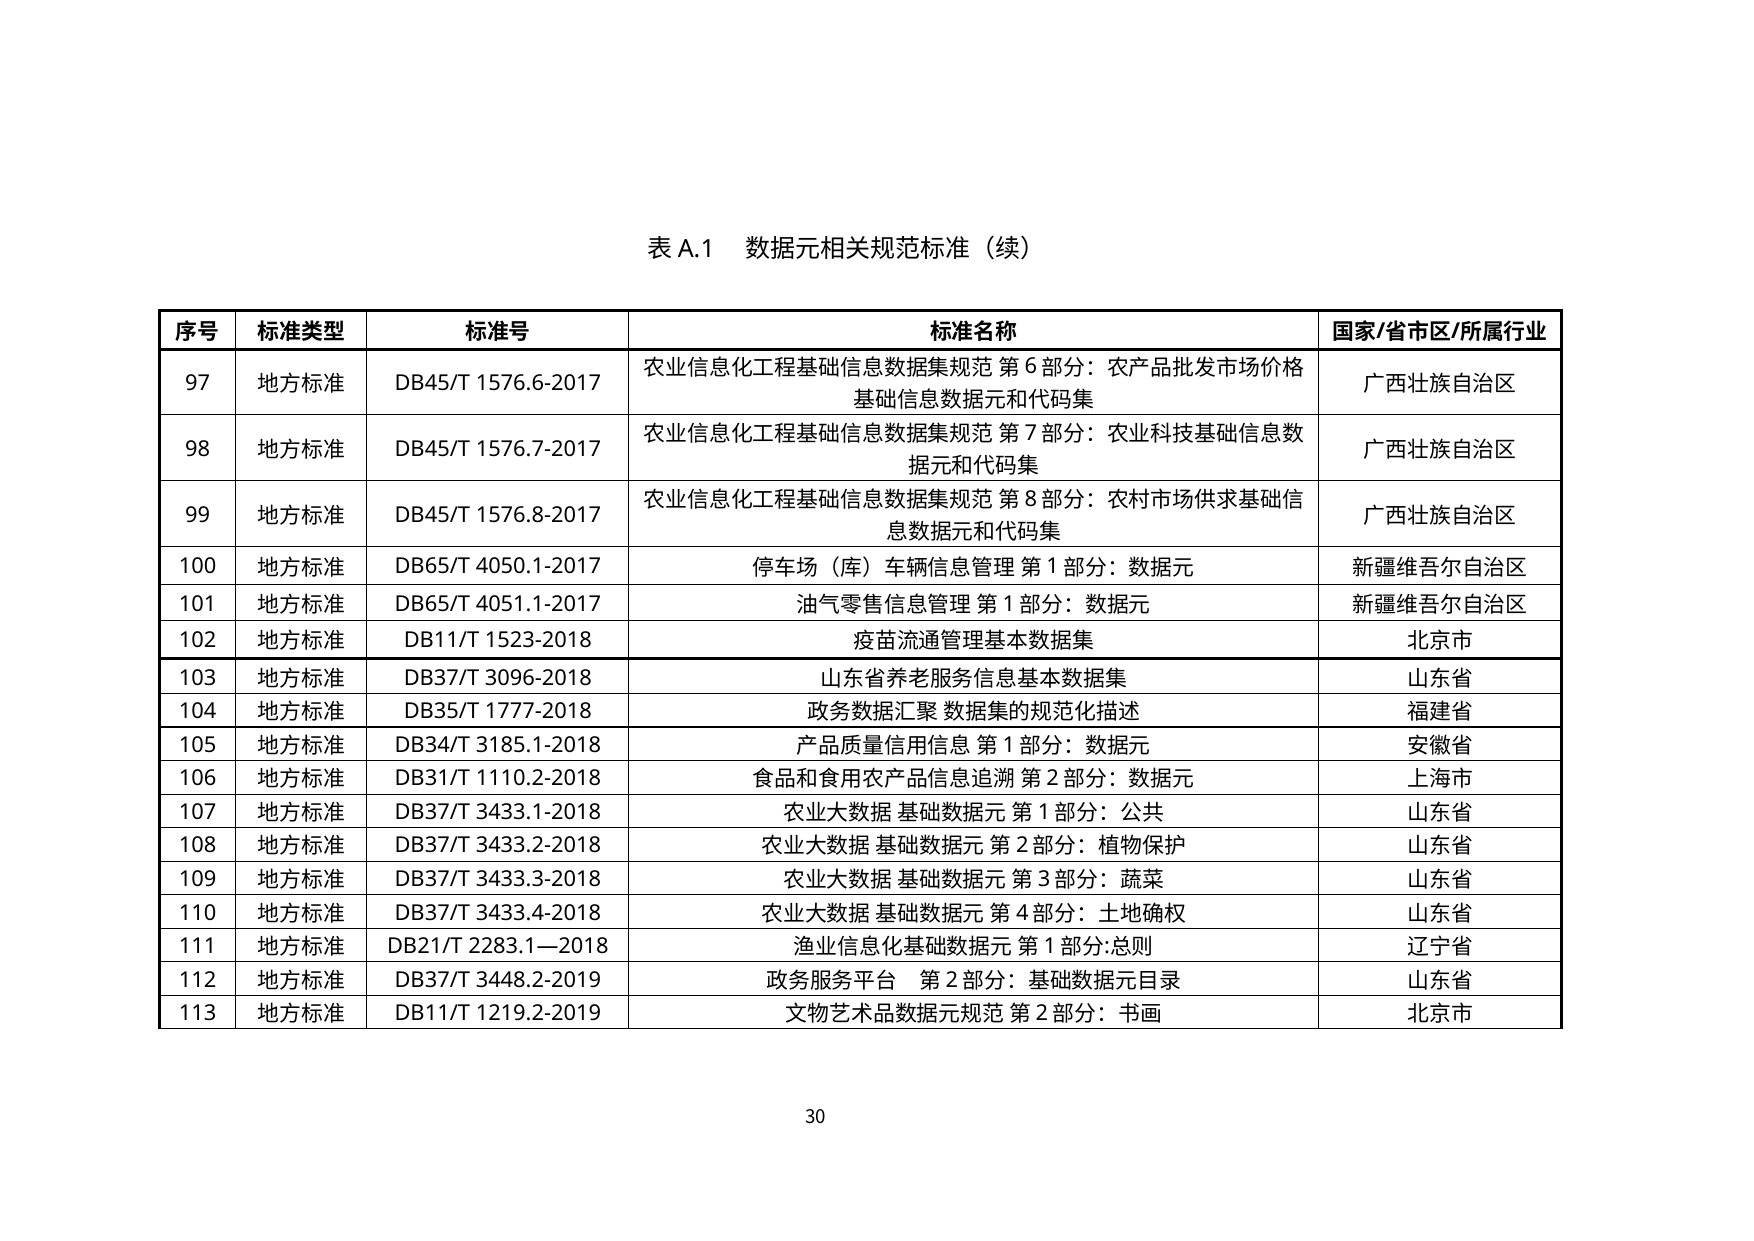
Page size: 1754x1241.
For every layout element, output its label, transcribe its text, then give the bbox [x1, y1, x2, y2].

table_cell DB35/T 1777-2018 [367, 694, 628, 726]
table_cell 广西壮族自治区 [1319, 351, 1560, 414]
table_cell 产品质量信用信息 第1部分：数据元 [629, 728, 1318, 760]
table_cell 地方标准 [236, 828, 366, 861]
table_cell 新疆维吾尔自治区 [1319, 585, 1560, 620]
table_cell 标准号 [367, 312, 628, 348]
table_cell 106 [161, 761, 235, 793]
table_cell 地方标准 [236, 795, 366, 827]
table_cell 油气零售信息管理 第1部分：数据元 [629, 585, 1318, 620]
table_cell 103 [161, 660, 235, 693]
table_cell 100 [161, 547, 235, 584]
table_header 表A.1 数据元相关规范标准（续） [160, 198, 1562, 308]
table_cell DB11/T 1219.2-2019 [367, 996, 628, 1028]
table_cell DB37/T 3433.1-2018 [367, 795, 628, 827]
table_cell 山东省 [1319, 660, 1560, 693]
table_cell 地方标准 [236, 481, 366, 546]
table_cell 112 [161, 962, 235, 995]
table_cell 山东省养老服务信息基本数据集 [629, 660, 1318, 693]
table_cell 福建省 [1319, 694, 1560, 726]
table_cell 地方标准 [236, 962, 366, 995]
table_cell 山东省 [1319, 795, 1560, 827]
table_cell 地方标准 [236, 996, 366, 1028]
table_cell DB37/T 3433.3-2018 [367, 862, 628, 894]
table_cell 地方标准 [236, 585, 366, 620]
table_cell 农业大数据 基础数据元 第3部分：蔬菜 [629, 862, 1318, 894]
table_cell 辽宁省 [1319, 929, 1560, 961]
table_cell DB31/T 1110.2-2018 [367, 761, 628, 793]
table_cell DB37/T 3433.2-2018 [367, 828, 628, 861]
table_cell 北京市 [1319, 996, 1560, 1028]
table_cell 地方标准 [236, 728, 366, 760]
table_cell 食品和食用农产品信息追溯 第2部分：数据元 [629, 761, 1318, 793]
table_cell DB45/T 1576.6-2017 [367, 351, 628, 414]
table_cell 上海市 [1319, 761, 1560, 793]
table_cell 107 [161, 795, 235, 827]
table_cell 农业大数据 基础数据元 第4部分：土地确权 [629, 895, 1318, 928]
table_cell 111 [161, 929, 235, 961]
table_cell 农业大数据 基础数据元 第2部分：植物保护 [629, 828, 1318, 861]
table_cell DB65/T 4050.1-2017 [367, 547, 628, 584]
table_cell 97 [161, 351, 235, 414]
table_cell DB45/T 1576.7-2017 [367, 415, 628, 480]
table_cell DB45/T 1576.8-2017 [367, 481, 628, 546]
table_cell DB65/T 4051.1-2017 [367, 585, 628, 620]
table_cell 山东省 [1319, 895, 1560, 928]
table_cell 广西壮族自治区 [1319, 481, 1560, 546]
table_cell 农业大数据 基础数据元 第1部分：公共 [629, 795, 1318, 827]
table_cell 新疆维吾尔自治区 [1319, 547, 1560, 584]
table_cell DB11/T 1523-2018 [367, 621, 628, 657]
table_cell DB37/T 3096-2018 [367, 660, 628, 693]
table_cell 98 [161, 415, 235, 480]
table_cell 广西壮族自治区 [1319, 415, 1560, 480]
table_cell DB34/T 3185.1-2018 [367, 728, 628, 760]
table_cell 110 [161, 895, 235, 928]
table_cell 农业信息化工程基础信息数据集规范 第8部分：农村市场供求基础信息数据元和代码集 [629, 481, 1318, 546]
table_cell 地方标准 [236, 351, 366, 414]
table_cell 地方标准 [236, 694, 366, 726]
table_cell 疫苗流通管理基本数据集 [629, 621, 1318, 657]
table_cell 地方标准 [236, 415, 366, 480]
table_cell 113 [161, 996, 235, 1028]
table_cell 渔业信息化基础数据元 第1部分:总则 [629, 929, 1318, 961]
table_cell 109 [161, 862, 235, 894]
table_cell 99 [161, 481, 235, 546]
table_cell 地方标准 [236, 621, 366, 657]
table_cell 山东省 [1319, 962, 1560, 995]
table_cell 108 [161, 828, 235, 861]
table_cell 地方标准 [236, 547, 366, 584]
table_cell 101 [161, 585, 235, 620]
table_cell DB37/T 3448.2-2019 [367, 962, 628, 995]
table_cell 停车场（库）车辆信息管理 第1部分：数据元 [629, 547, 1318, 584]
table_cell 政务服务平台 第2部分：基础数据元目录 [629, 962, 1318, 995]
table_cell 标准类型 [236, 312, 366, 348]
table_cell 农业信息化工程基础信息数据集规范 第6部分：农产品批发市场价格基础信息数据元和代码集 [629, 351, 1318, 414]
table_cell 山东省 [1319, 862, 1560, 894]
table_cell 地方标准 [236, 895, 366, 928]
table_cell 国家/省市区/所属行业 [1319, 312, 1560, 348]
table_cell 地方标准 [236, 761, 366, 793]
table_cell 102 [161, 621, 235, 657]
table_cell 农业信息化工程基础信息数据集规范 第7部分：农业科技基础信息数据元和代码集 [629, 415, 1318, 480]
table_cell 地方标准 [236, 660, 366, 693]
table_cell 安徽省 [1319, 728, 1560, 760]
table_cell 山东省 [1319, 828, 1560, 861]
table_cell 104 [161, 694, 235, 726]
table_cell 北京市 [1319, 621, 1560, 657]
table_cell 105 [161, 728, 235, 760]
table_cell 地方标准 [236, 862, 366, 894]
table_cell 序号 [161, 312, 235, 348]
table_cell DB21/T 2283.1—2018 [367, 929, 628, 961]
table_cell 标准名称 [629, 312, 1318, 348]
table_cell 文物艺术品数据元规范 第2部分：书画 [629, 996, 1318, 1028]
table_cell 政务数据汇聚 数据集的规范化描述 [629, 694, 1318, 726]
table_cell DB37/T 3433.4-2018 [367, 895, 628, 928]
table_cell 地方标准 [236, 929, 366, 961]
